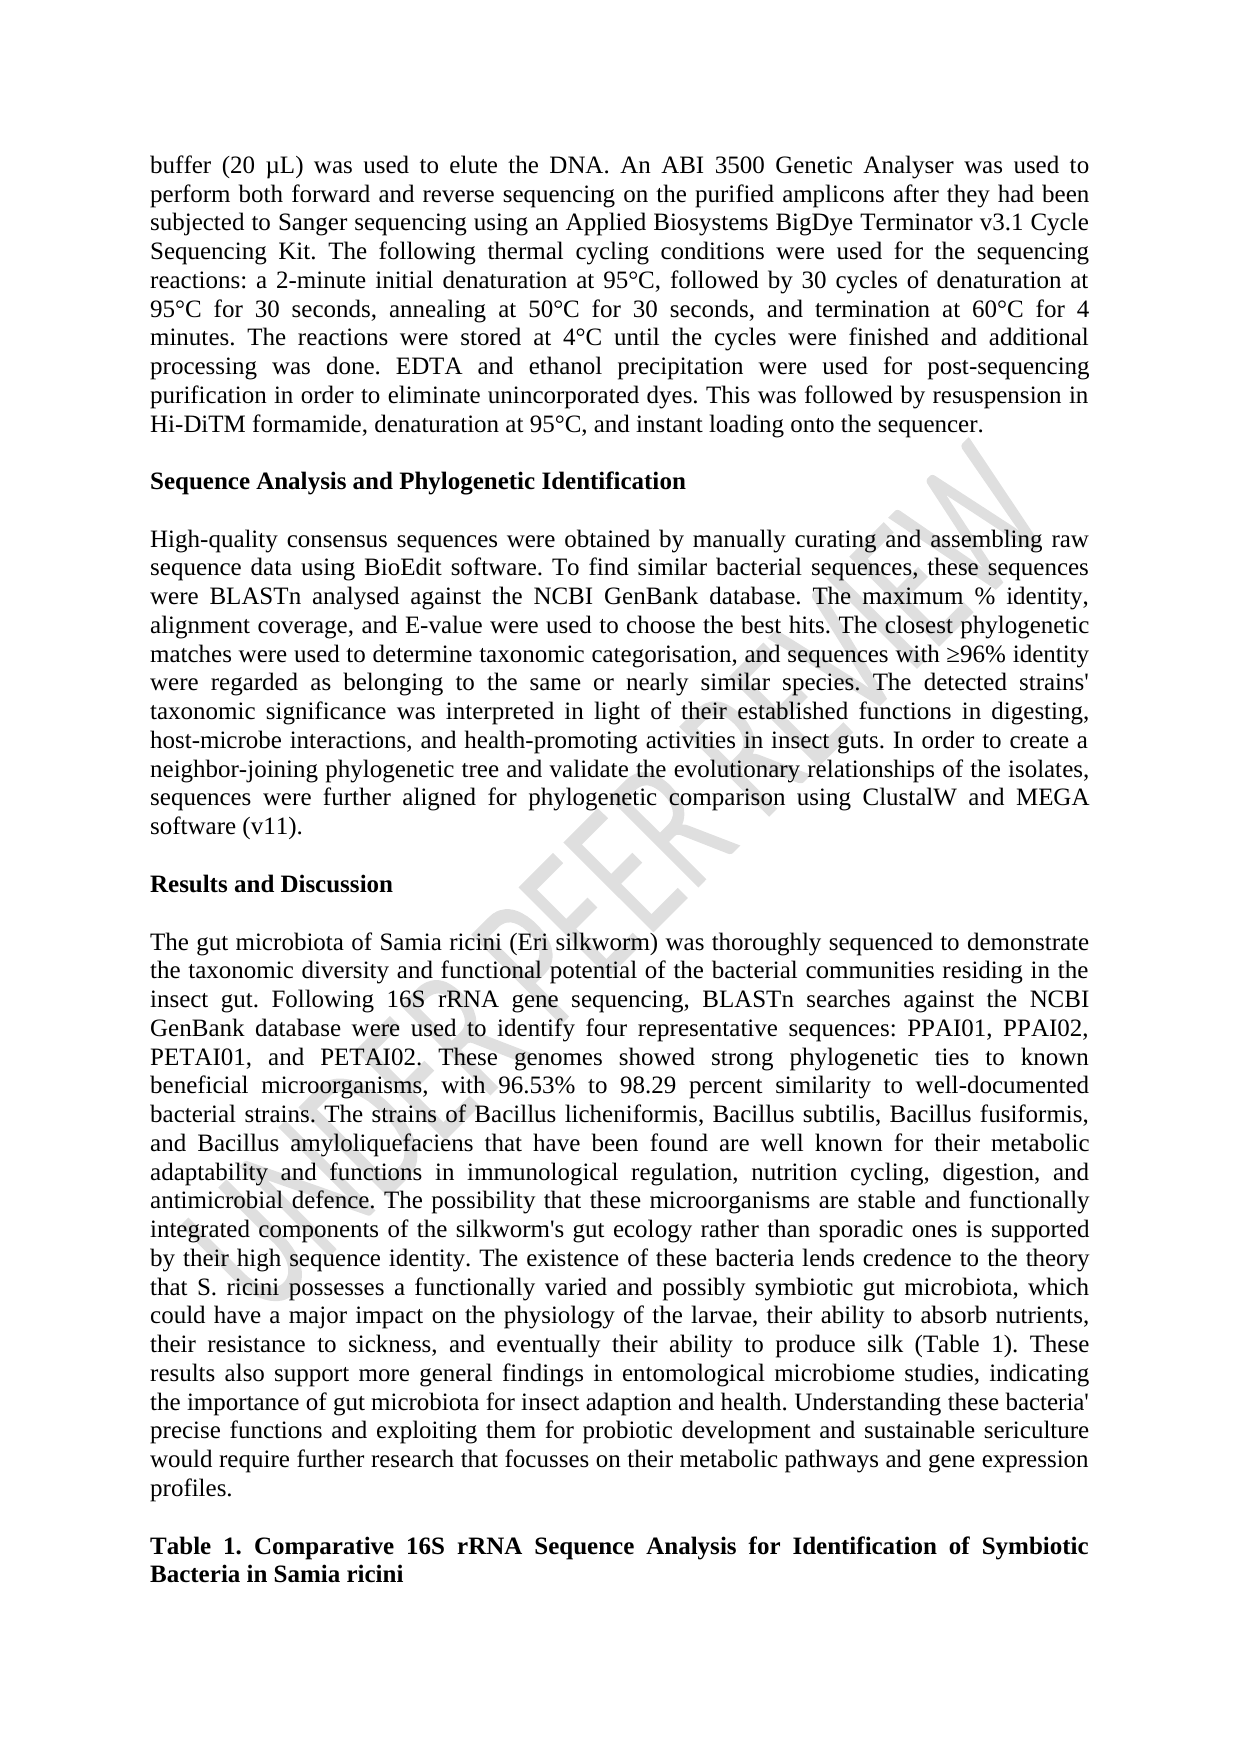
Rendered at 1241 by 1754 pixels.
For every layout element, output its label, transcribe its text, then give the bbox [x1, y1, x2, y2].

text High-quality consensus sequences were obtained by manually curating and assembling raw sequence data using BioEdit software. To find similar bacterial sequences, these sequences were BLASTn analysed against the NCBI GenBank database. The maximum % identity, alignment coverage, and E-value were used to choose the best hits. The closest phylogenetic matches were used to determine taxonomic categorisation, and sequences with ≥96% identity were regarded as belonging to the same or nearly similar species. The detected strains' taxonomic significance was interpreted in light of their established functions in digesting, host-microbe interactions, and health-promoting activities in insect guts. In order to create a neighbor-joining phylogenetic tree and validate the evolutionary relationships of the isolates, sequences were further aligned for phylogenetic comparison using ClustalW and MEGA software (v11). [150, 524, 1090, 840]
text Sequence Analysis and Phylogenetic Identification [150, 466, 1090, 495]
text The gut microbiota of Samia ricini (Eri silkworm) was thoroughly sequenced to demonstrate the taxonomic diversity and functional potential of the bacterial communities residing in the insect gut. Following 16S rRNA gene sequencing, BLASTn searches against the NCBI GenBank database were used to identify four representative sequences: PPAI01, PPAI02, PETAI01, and PETAI02. These genomes showed strong phylogenetic ties to known beneficial microorganisms, with 96.53% to 98.29 percent similarity to well-documented bacterial strains. The strains of Bacillus licheniformis, Bacillus subtilis, Bacillus fusiformis, and Bacillus amyloliquefaciens that have been found are well known for their metabolic adaptability and functions in immunological regulation, nutrition cycling, digestion, and antimicrobial defence. The possibility that these microorganisms are stable and functionally integrated components of the silkworm's gut ecology rather than sporadic ones is supported by their high sequence identity. The existence of these bacteria lends credence to the theory that S. ricini possesses a functionally varied and possibly symbiotic gut microbiota, which could have a major impact on the physiology of the larvae, their ability to absorb nutrients, their resistance to sickness, and eventually their ability to produce silk (Table 1). These results also support more general findings in entomological microbiome studies, indicating the importance of gut microbiota for insect adaption and health. Understanding these bacteria' precise functions and exploiting them for probiotic development and sustainable sericulture would require further research that focusses on their metabolic pathways and gene expression profiles. [150, 927, 1090, 1502]
text Table 1. Comparative 16S rRNA Sequence Analysis for Identification of Symbiotic Bacteria in Samia ricini [150, 1531, 1090, 1588]
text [150, 150, 1090, 437]
text Results and Discussion [150, 869, 1090, 897]
